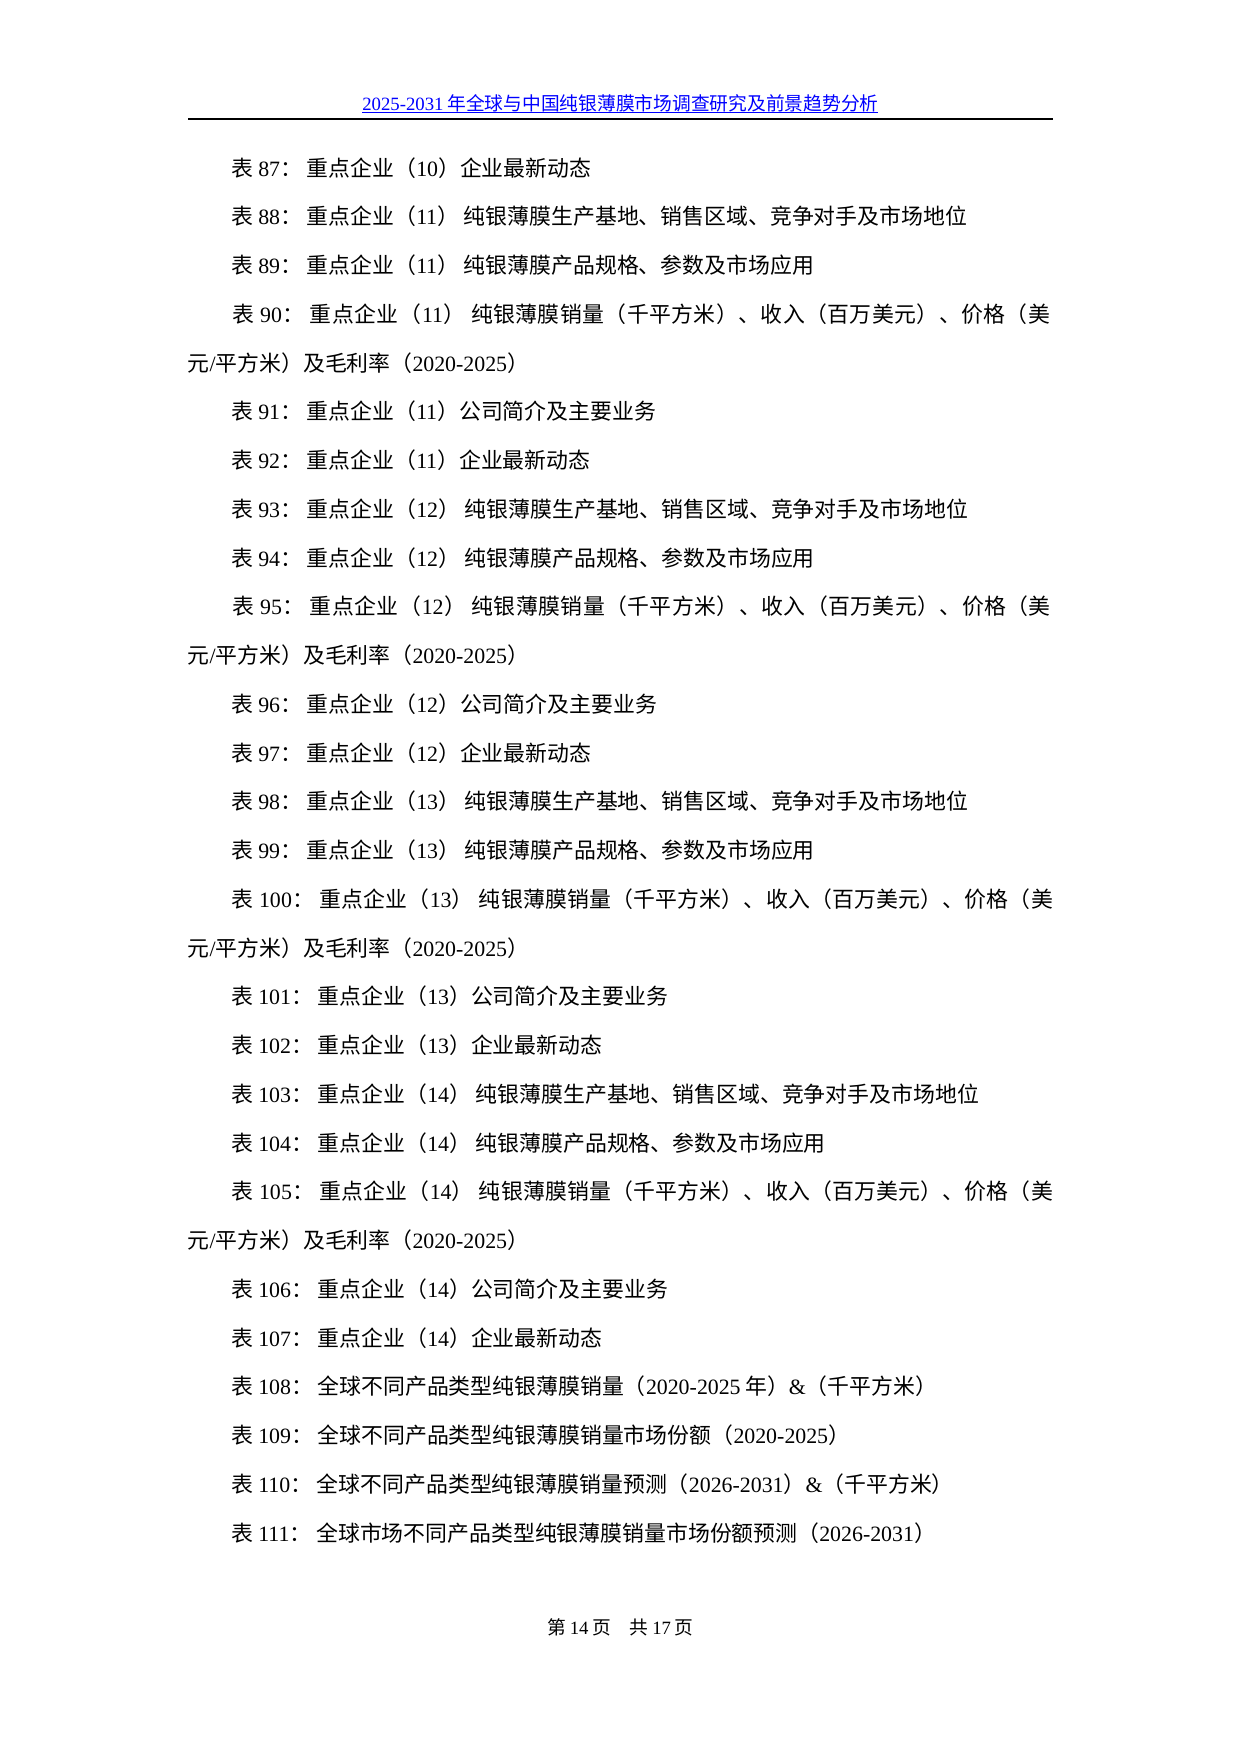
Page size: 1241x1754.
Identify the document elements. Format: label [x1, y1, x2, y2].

text [187, 150, 1053, 1548]
